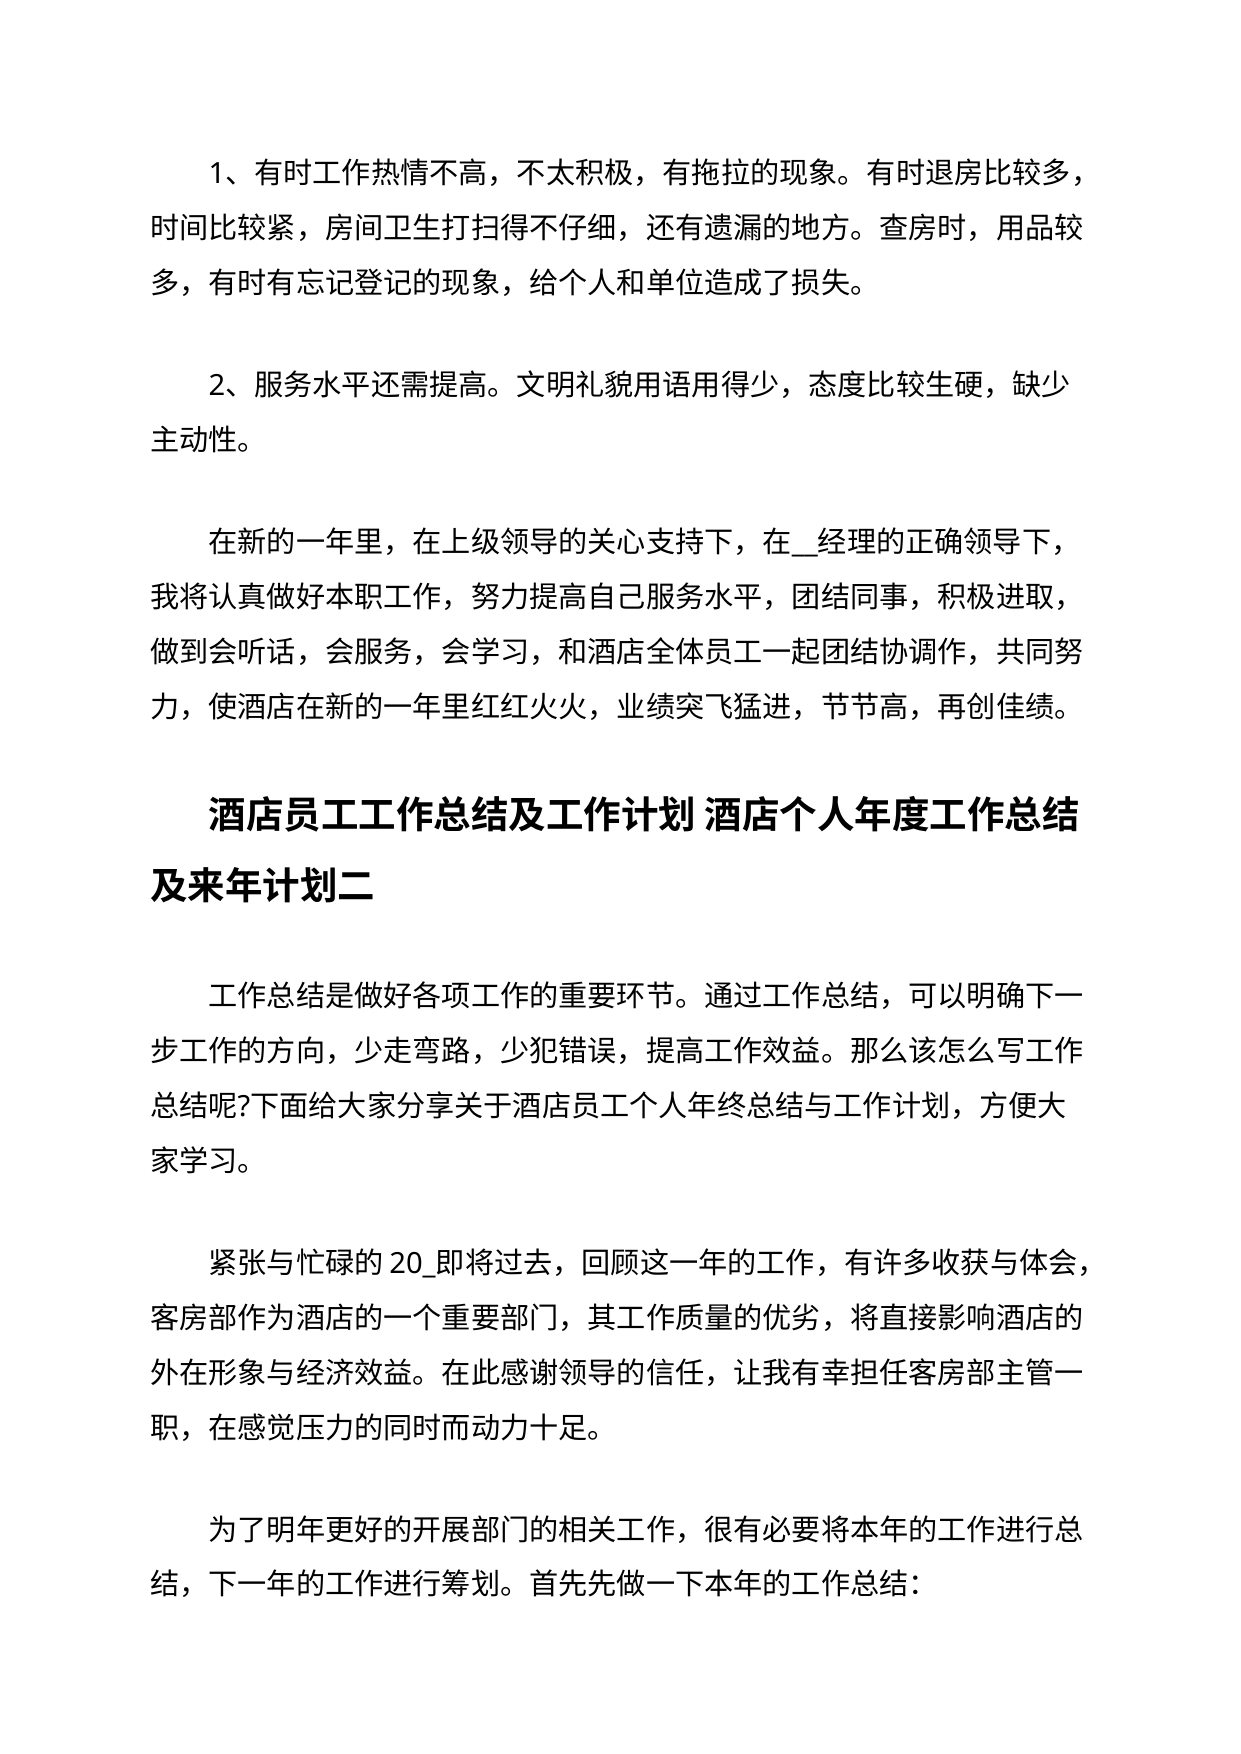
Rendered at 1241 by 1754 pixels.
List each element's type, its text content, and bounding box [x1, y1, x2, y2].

text 在新的一年里，在上级领导的关心支持下，在__经理的正确领导下，我将认真做好本职工作，努力提高自己服务水平，团结同事，积极进取，做到会听话，会服务，会学习，和酒店全体员工一起团结协调作，共同努力，使酒店在新的一年里红红火火，业绩突飞猛进，节节高，再创佳绩。 [150, 518, 1090, 726]
text 紧张与忙碌的20_即将过去，回顾这一年的工作，有许多收获与体会，客房部作为酒店的一个重要部门，其工作质量的优劣，将直接影响酒店的外在形象与经济效益。在此感谢领导的信任，让我有幸担任客房部主管一职，在感觉压力的同时而动力十足。 [150, 1239, 1090, 1447]
text 为了明年更好的开展部门的相关工作，很有必要将本年的工作进行总结，下一年的工作进行筹划。首先先做一下本年的工作总结： [150, 1506, 1090, 1603]
text 工作总结是做好各项工作的重要环节。通过工作总结，可以明确下一步工作的方向，少走弯路，少犯错误，提高工作效益。那么该怎么写工作总结呢?下面给大家分享关于酒店员工个人年终总结与工作计划，方便大家学习。 [150, 973, 1090, 1180]
text 酒店员工工作总结及工作计划 酒店个人年度工作总结及来年计划二 [150, 785, 1090, 910]
text 2、服务水平还需提高。文明礼貌用语用得少，态度比较生硬，缺少主动性。 [150, 362, 1090, 459]
text 1、有时工作热情不高，不太积极，有拖拉的现象。有时退房比较多，时间比较紧，房间卫生打扫得不仔细，还有遗漏的地方。查房时，用品较多，有时有忘记登记的现象，给个人和单位造成了损失。 [150, 150, 1090, 302]
